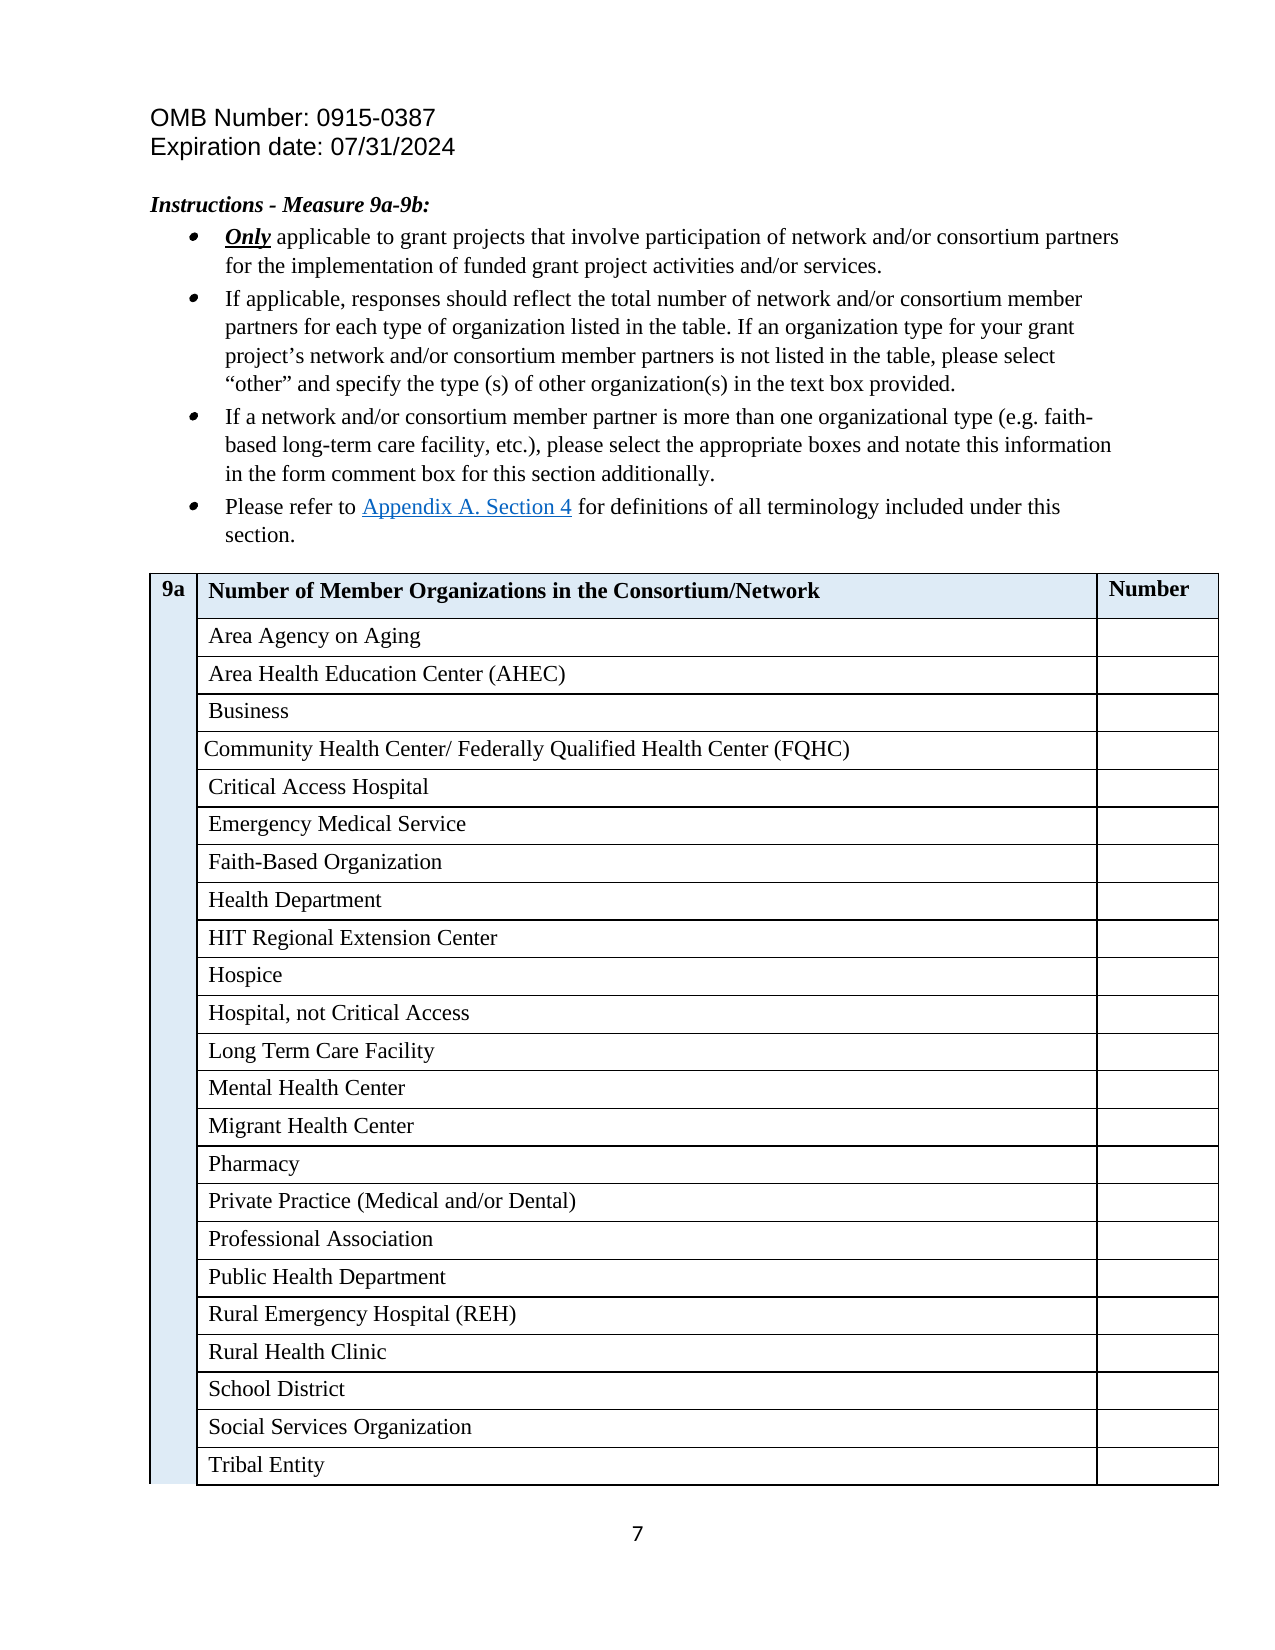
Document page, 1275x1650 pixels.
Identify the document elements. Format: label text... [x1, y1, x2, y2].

table_cell Tribal Entity [198, 1448, 1096, 1484]
table_cell [1098, 1034, 1218, 1070]
table_cell [1098, 1071, 1218, 1108]
table_header 9a [151, 574, 196, 1484]
table_cell Professional Association [198, 1222, 1096, 1258]
table_cell [1098, 1298, 1218, 1334]
table_header Number of Member Organizations in the Consortium/Network [198, 574, 1096, 618]
table_cell [1098, 1222, 1218, 1258]
table_cell [1098, 732, 1218, 768]
table_cell [1098, 845, 1218, 882]
subtitle Please refer to Appendix A. Section 4 for definitions of all terminology included under this section. [187, 491, 1125, 548]
table_cell [1098, 1448, 1218, 1484]
table_cell Faith-Based Organization [198, 845, 1096, 882]
table_cell Area Health Education Center (AHEC) [198, 657, 1096, 693]
table_cell [1098, 921, 1218, 957]
subtitle If applicable, responses should reflect the total number of network and/or consortium member partners for each type of organization listed in the table. If an organization type for your grant project’s network and/or consortium member partners is not listed in the table, please select “other” and specify the type (s) of other organization(s) in the text box provided. [187, 283, 1125, 397]
table_cell [1098, 996, 1218, 1032]
table_cell Hospital, not Critical Access [198, 996, 1096, 1032]
table_cell [1098, 958, 1218, 995]
table_cell [1098, 1335, 1218, 1371]
table_cell [1098, 619, 1218, 656]
table_cell [1098, 695, 1218, 731]
table_cell Critical Access Hospital [198, 770, 1096, 806]
table_cell Community Health Center/ Federally Qualified Health Center (FQHC) [198, 732, 1096, 768]
table_cell [1098, 883, 1218, 919]
table_cell [1098, 657, 1218, 693]
table_cell [1098, 1410, 1218, 1447]
table_cell Rural Emergency Hospital (REH) [198, 1298, 1096, 1334]
table_cell Long Term Care Facility [198, 1034, 1096, 1070]
table_cell [1098, 1373, 1218, 1409]
subtitle Only applicable to grant projects that involve participation of network and/or consortium partners for the implementation of funded grant project activities and/or services. [187, 222, 1125, 279]
table_cell Pharmacy [198, 1147, 1096, 1183]
table_cell Mental Health Center [198, 1071, 1096, 1108]
table_cell [1098, 1260, 1218, 1296]
table_cell [1098, 1109, 1218, 1145]
table_cell HIT Regional Extension Center [198, 921, 1096, 957]
table_header Number [1098, 574, 1218, 618]
table_cell Social Services Organization [198, 1410, 1096, 1447]
table_cell [1098, 1147, 1218, 1183]
table_cell Migrant Health Center [198, 1109, 1096, 1145]
table_cell Public Health Department [198, 1260, 1096, 1296]
table_cell School District [198, 1373, 1096, 1409]
table_cell [1098, 1184, 1218, 1221]
table_cell Health Department [198, 883, 1096, 919]
table_cell [1098, 770, 1218, 806]
table_cell Area Agency on Aging [198, 619, 1096, 656]
subtitle If a network and/or consortium member partner is more than one organizational type (e.g. faith-based long-term care facility, etc.), please select the appropriate boxes and notate this information in the form comment box for this section additionally. [187, 402, 1125, 487]
subtitle Instructions - Measure 9a-9b: [150, 189, 1125, 218]
table_cell Hospice [198, 958, 1096, 995]
table_cell Private Practice (Medical and/or Dental) [198, 1184, 1096, 1221]
table_cell Business [198, 695, 1096, 731]
table_cell Rural Health Clinic [198, 1335, 1096, 1371]
table_cell [1098, 808, 1218, 844]
table_cell Emergency Medical Service [198, 808, 1096, 844]
